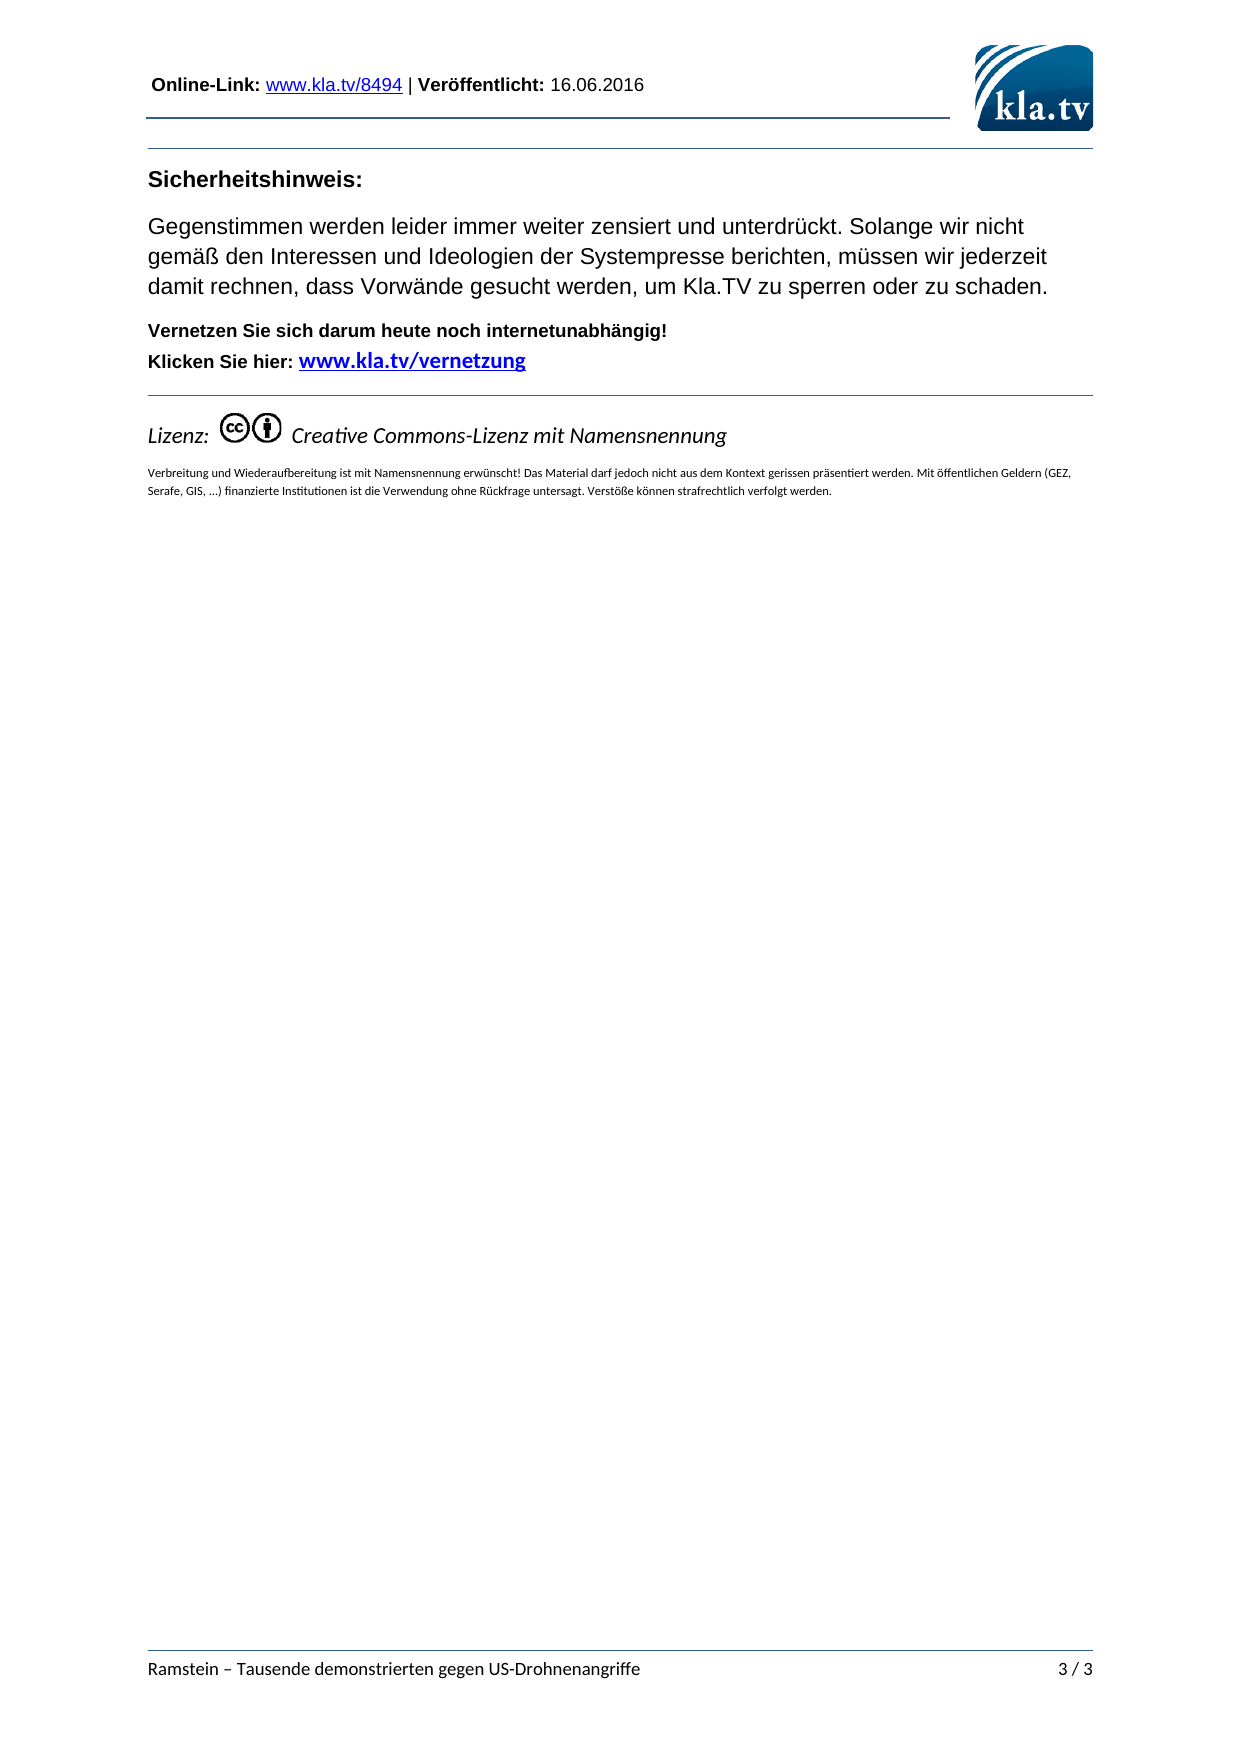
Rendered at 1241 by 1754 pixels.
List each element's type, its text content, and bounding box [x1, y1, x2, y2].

text Lizenz: Creative Commons-Lizenz mit Namensnennung [148, 396, 1093, 449]
text Gegenstimmen werden leider immer weiter zensiert und unterdrückt. Solange wir nicht gemäß den Interessen und Ideologien der Systempresse berichten, müssen wir jederzeit damit rechnen, dass Vorwände gesucht werden, um Kla.TV zu sperren oder zu schaden. [148, 213, 1093, 299]
text Verbreitung und Wiederaufbereitung ist mit Namensnennung erwünscht! Das Material darf jedoch nicht aus dem Kontext gerissen präsentiert werden. Mit öffentlichen Geldern (GEZ, Serafe, GIS, ...) finanzierte Institutionen ist die Verwendung ohne Rückfrage untersagt. Verstöße können strafrechtlich verfolgt werden. [148, 465, 1093, 498]
text Sicherheitshinweis: [148, 149, 1093, 192]
text Vernetzen Sie sich darum heute noch internetunabhängig! Klicken Sie hier: www.kla.tv/vernetzung [148, 320, 1093, 374]
